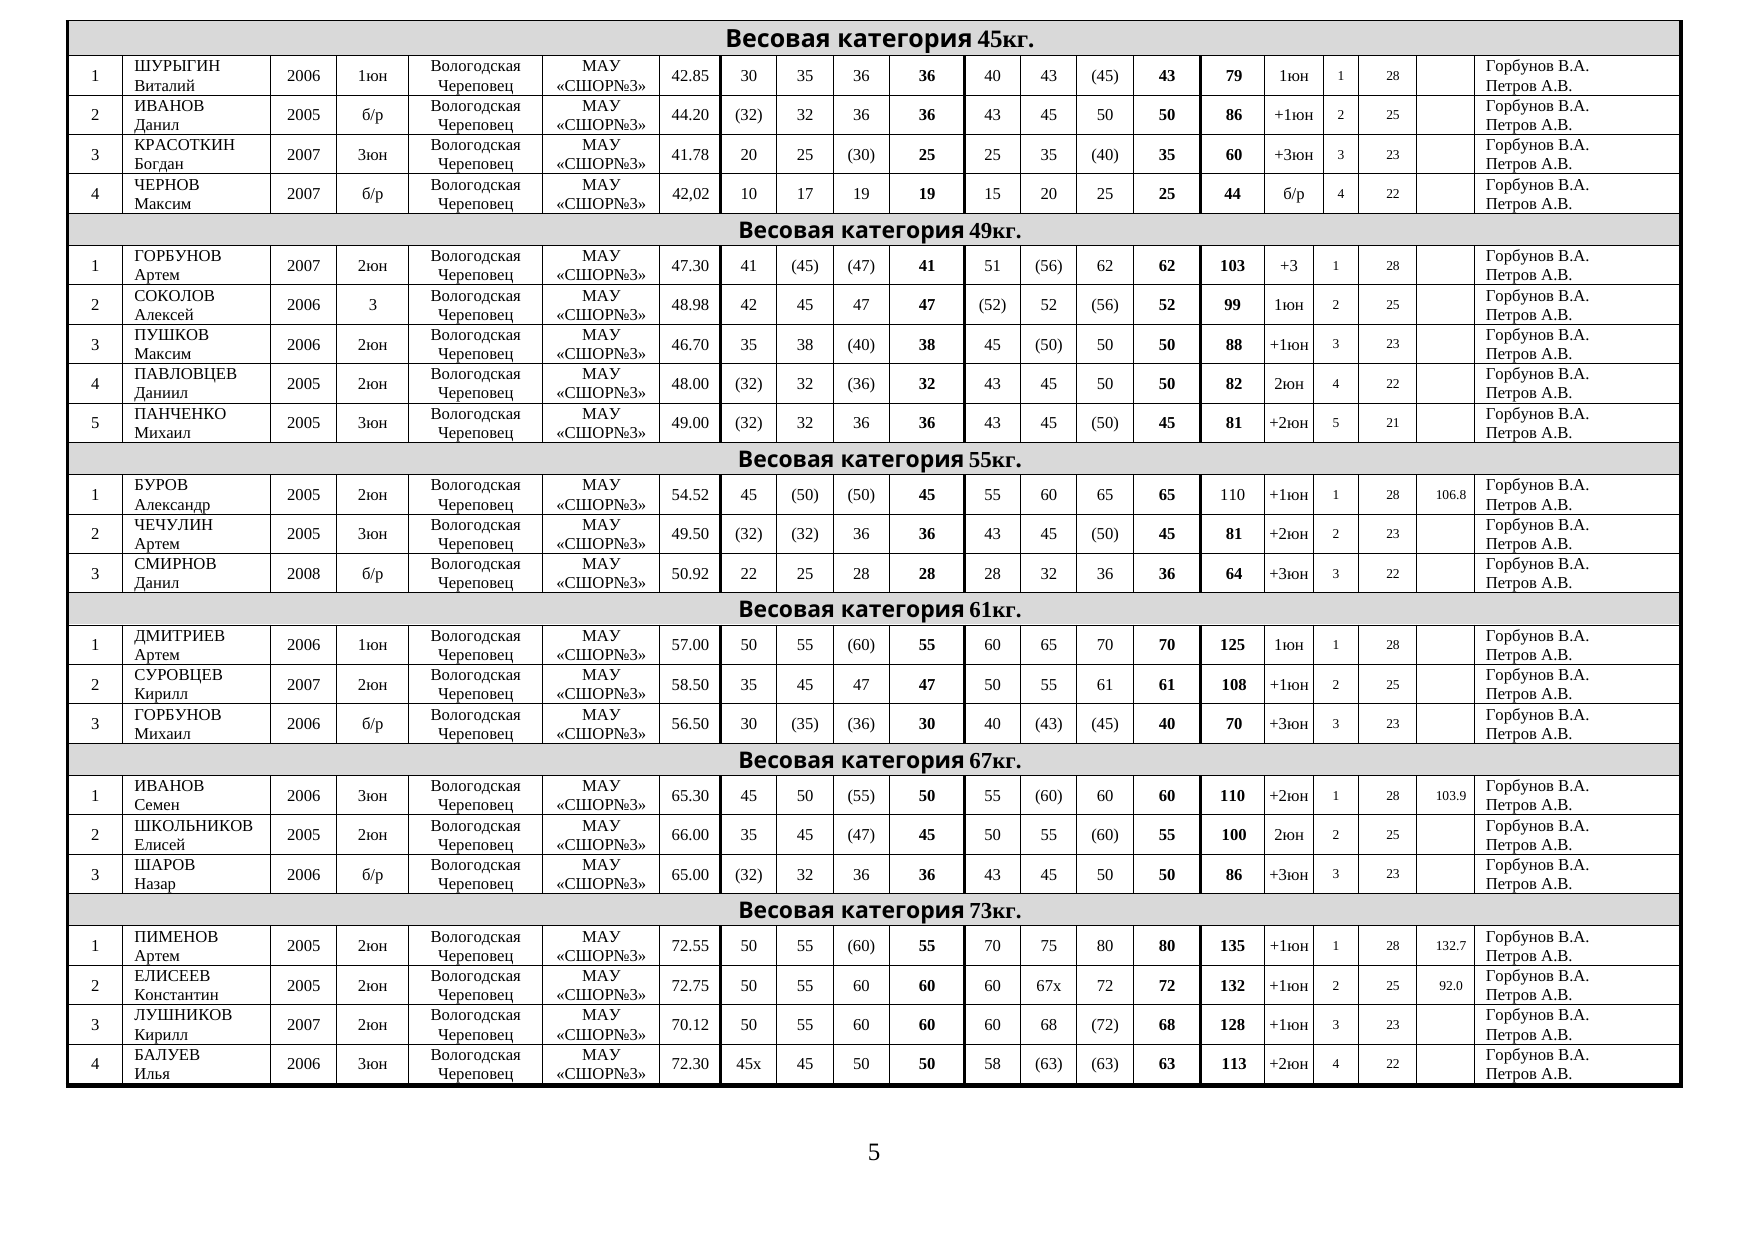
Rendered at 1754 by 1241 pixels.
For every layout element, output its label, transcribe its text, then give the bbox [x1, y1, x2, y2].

table_cell 1юн [337, 56, 408, 94]
table_cell Вологодская Череповец [409, 404, 542, 442]
table_cell МАУ «СШОР№3» [543, 246, 659, 284]
table_cell 1юн [1265, 285, 1313, 324]
table_cell 1 [69, 56, 122, 94]
table_cell ШУРЫГИН Виталий [123, 56, 270, 94]
table_cell 3 [69, 135, 122, 173]
table_cell [1417, 364, 1474, 402]
table_cell (55) [834, 776, 889, 814]
table_cell 2005 [271, 404, 336, 442]
table_cell 2 [69, 285, 122, 324]
table_cell 50 [1134, 325, 1199, 363]
table_cell 2006 [271, 285, 336, 324]
table_cell Горбунов В.А. Петров А.В. [1475, 285, 1679, 324]
table_cell 2 [1314, 665, 1358, 703]
table_cell 55 [777, 1005, 833, 1043]
table_cell 2005 [271, 364, 336, 402]
table_cell Горбунов В.А. Петров А.В. [1475, 515, 1679, 553]
table_cell МАУ «СШОР№3» [543, 96, 659, 134]
table_cell 4 [69, 1045, 122, 1083]
table_cell (32) [722, 855, 776, 893]
table_cell 41 [722, 246, 776, 284]
table_cell 113 [1202, 1045, 1264, 1083]
table_cell (40) [834, 325, 889, 363]
table_cell 3 [1324, 135, 1358, 173]
table_cell (32) [722, 404, 776, 442]
table_cell 36 [890, 96, 963, 134]
table_cell 70 [1202, 704, 1264, 743]
table_cell Горбунов В.А. Петров А.В. [1475, 776, 1679, 814]
table_cell ГОРБУНОВ Артем [123, 246, 270, 284]
table_cell +1юн [1265, 96, 1323, 134]
table_cell 19 [834, 174, 889, 213]
table_cell 1юн [337, 626, 408, 664]
table_cell 55 [1021, 665, 1076, 703]
table_cell МАУ «СШОР№3» [543, 325, 659, 363]
table_cell 44.20 [660, 96, 719, 134]
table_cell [1475, 56, 1679, 94]
table_cell 10 [722, 174, 776, 213]
table_cell 62 [1134, 246, 1199, 284]
table_cell 36 [834, 56, 889, 94]
table_cell 2006 [271, 1045, 336, 1083]
table_cell 70 [1134, 626, 1199, 664]
table_cell Вологодская Череповец [409, 665, 542, 703]
table_cell 60 [1134, 776, 1199, 814]
table_cell (50) [1077, 404, 1133, 442]
table_cell 28 [1359, 926, 1416, 965]
table_cell 38 [777, 325, 833, 363]
table_cell МАУ «СШОР№3» [543, 475, 659, 513]
table_cell 100 [1202, 815, 1264, 854]
table_cell 2юн [337, 926, 408, 965]
table_cell Вологодская Череповец [409, 926, 542, 965]
table_cell Вологодская Череповец [409, 135, 542, 173]
table_cell 41 [890, 246, 963, 284]
table_cell (63) [1077, 1045, 1133, 1083]
table_cell +2юн [1265, 776, 1313, 814]
table_cell 28 [1359, 776, 1416, 814]
table_cell 22 [1359, 554, 1416, 592]
table_cell 21 [1359, 404, 1416, 442]
table_cell (32) [777, 515, 833, 553]
table_cell 2юн [337, 246, 408, 284]
table_cell Вологодская Череповец [409, 325, 542, 363]
table_cell 60 [890, 1005, 963, 1043]
table_cell +1юн [1265, 1005, 1313, 1043]
table_cell 45 [1021, 515, 1076, 553]
table_cell 2 [69, 515, 122, 553]
table_cell МАУ «СШОР№3» [543, 966, 659, 1004]
table_cell +2юн [1265, 1045, 1313, 1083]
table_cell 3 [1314, 704, 1358, 743]
table_cell 70.12 [660, 1005, 719, 1043]
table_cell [1475, 96, 1679, 134]
table_cell КРАСОТКИН Богдан [123, 135, 270, 173]
table_cell 79 [1202, 56, 1264, 94]
table_cell 3 [69, 704, 122, 743]
table_cell Горбунов В.А. Петров А.В. [1475, 626, 1679, 664]
table_cell 50 [966, 815, 1020, 854]
table_cell 2005 [271, 515, 336, 553]
table_cell 43 [1134, 56, 1199, 94]
table_cell 30 [722, 704, 776, 743]
table_cell (56) [1021, 246, 1076, 284]
table_cell 128 [1202, 1005, 1264, 1043]
table_cell Горбунов В.А. Петров А.В. [1475, 665, 1679, 703]
table_cell [1417, 1045, 1474, 1083]
table_cell Вологодская Череповец [409, 174, 542, 213]
table_cell 50 [834, 1045, 889, 1083]
table_cell 36 [834, 404, 889, 442]
table_cell 51 [966, 246, 1020, 284]
table_cell (35) [777, 704, 833, 743]
table_cell 50 [1134, 855, 1199, 893]
table_cell Вологодская Череповец [409, 1045, 542, 1083]
table_cell 32 [890, 364, 963, 402]
table_cell 20 [722, 135, 776, 173]
table_cell 41.78 [660, 135, 719, 173]
table_cell 48.98 [660, 285, 719, 324]
table_cell 25 [777, 554, 833, 592]
table_cell Вологодская Череповец [409, 815, 542, 854]
table_cell МАУ «СШОР№3» [543, 665, 659, 703]
table_cell 49.00 [660, 404, 719, 442]
table_cell 4 [1324, 174, 1358, 213]
table_cell 52 [1134, 285, 1199, 324]
table_cell 60 [966, 966, 1020, 1004]
table_cell 2 [69, 966, 122, 1004]
table_cell 43 [966, 404, 1020, 442]
table_cell Вологодская Череповец [409, 855, 542, 893]
table_cell Горбунов В.А. Петров А.В. [1475, 404, 1679, 442]
table_cell 28 [1359, 475, 1416, 513]
table_cell 82 [1202, 364, 1264, 402]
table_cell 45 [1021, 96, 1076, 134]
table_cell 3юн [337, 776, 408, 814]
table_cell МАУ «СШОР№3» [543, 285, 659, 324]
table_cell 22 [1359, 174, 1416, 213]
table_cell ЧЕЧУЛИН Артем [123, 515, 270, 553]
table_cell (72) [1077, 1005, 1133, 1043]
table_cell МАУ «СШОР№3» [543, 704, 659, 743]
table_cell 50.92 [660, 554, 719, 592]
table_cell 23 [1359, 515, 1416, 553]
table_cell 25 [1077, 174, 1133, 213]
table_cell 66.00 [660, 815, 719, 854]
table_cell 50 [1077, 855, 1133, 893]
table_cell 43 [966, 364, 1020, 402]
table_cell +3юн [1265, 704, 1313, 743]
table_cell 2 [69, 665, 122, 703]
table_cell 43 [966, 515, 1020, 553]
table_cell 5 [69, 404, 122, 442]
table_cell 1 [1314, 926, 1358, 965]
table_cell (43) [1021, 704, 1076, 743]
table_cell [1417, 404, 1474, 442]
table_cell 36 [890, 515, 963, 553]
table_cell 72.55 [660, 926, 719, 965]
table_cell Горбунов В.А. Петров А.В. [1475, 135, 1679, 173]
table_cell 55 [777, 626, 833, 664]
table_cell 3 [69, 325, 122, 363]
table_cell 3 [69, 855, 122, 893]
table_cell 135 [1202, 926, 1264, 965]
table_cell 25 [777, 135, 833, 173]
table_cell 45 [722, 475, 776, 513]
table_cell [1417, 554, 1474, 592]
table_cell 32 [777, 855, 833, 893]
table_cell Весовая категория 55кг. [69, 443, 1679, 474]
table_cell (32) [722, 364, 776, 402]
table_cell 25 [890, 135, 963, 173]
table_cell Весовая категория 61кг. [69, 593, 1679, 624]
table_cell 81 [1202, 515, 1264, 553]
table_cell 22 [722, 554, 776, 592]
table_cell МАУ «СШОР№3» [543, 56, 659, 94]
table_cell [1417, 325, 1474, 363]
table_cell 45 [1134, 515, 1199, 553]
table_cell 99 [1202, 285, 1264, 324]
table_cell 2007 [271, 135, 336, 173]
table_cell ПАВЛОВЦЕВ Даниил [123, 364, 270, 402]
table_cell 2007 [271, 174, 336, 213]
table_cell 1 [1314, 475, 1358, 513]
table_cell +1юн [1265, 325, 1313, 363]
table_cell 60 [1021, 475, 1076, 513]
table_cell 45 [777, 285, 833, 324]
table_cell Горбунов В.А. Петров А.В. [1475, 554, 1679, 592]
table_cell МАУ «СШОР№3» [543, 174, 659, 213]
table_cell 25 [1134, 174, 1199, 213]
table_cell 125 [1202, 626, 1264, 664]
table_cell (45) [1077, 704, 1133, 743]
table_cell [1417, 855, 1474, 893]
table_cell 1 [69, 246, 122, 284]
table_cell 52 [1021, 285, 1076, 324]
table_cell 50 [1134, 364, 1199, 402]
table_cell Весовая категория 45кг. [69, 21, 1679, 55]
table_cell 30 [890, 704, 963, 743]
table_cell Горбунов В.А. Петров А.В. [1475, 1045, 1679, 1083]
table_cell 92.0 [1417, 966, 1474, 1004]
table_cell 110 [1202, 475, 1264, 513]
table_cell 2юн [337, 1005, 408, 1043]
table_cell ЕЛИСЕЕВ Константин [123, 966, 270, 1004]
table_cell 64 [1202, 554, 1264, 592]
table_cell [1417, 285, 1474, 324]
table_cell 2007 [271, 1005, 336, 1043]
table_cell (50) [1021, 325, 1076, 363]
table_cell 65 [1077, 475, 1133, 513]
table_cell БУРОВ Александр [123, 475, 270, 513]
table_cell 58 [966, 1045, 1020, 1083]
table_cell 2юн [337, 475, 408, 513]
table_cell МАУ «СШОР№3» [543, 135, 659, 173]
table_cell МАУ «СШОР№3» [543, 776, 659, 814]
table_cell 2 [1314, 966, 1358, 1004]
table_cell 75 [1021, 926, 1076, 965]
table_cell 28 [834, 554, 889, 592]
table_cell Горбунов В.А. Петров А.В. [1475, 174, 1679, 213]
table_cell 45 [777, 1045, 833, 1083]
table_cell +1юн [1265, 966, 1313, 1004]
table_cell Вологодская Череповец [409, 626, 542, 664]
table_cell [1417, 246, 1474, 284]
table_cell 3 [1314, 554, 1358, 592]
table_cell +3 [1265, 246, 1313, 284]
table_cell 50 [722, 966, 776, 1004]
table_cell б/р [1265, 174, 1323, 213]
table_cell 36 [834, 96, 889, 134]
table_cell 70 [1077, 626, 1133, 664]
table_cell 28 [1359, 626, 1416, 664]
table_cell 60 [1077, 776, 1133, 814]
table_cell 38 [890, 325, 963, 363]
table_cell 3 [337, 285, 408, 324]
table_cell 32 [1021, 554, 1076, 592]
table_cell 25 [1359, 966, 1416, 1004]
table_cell 3юн [337, 515, 408, 553]
table_cell 43 [966, 855, 1020, 893]
table_cell 2юн [337, 665, 408, 703]
table_cell 25 [1359, 96, 1416, 134]
table_cell 30 [722, 56, 776, 94]
table_cell 55 [777, 966, 833, 1004]
table_cell 2006 [271, 855, 336, 893]
table_cell 25 [1359, 815, 1416, 854]
table_cell 42 [722, 285, 776, 324]
table_cell 2 [69, 96, 122, 134]
table_cell 45 [890, 475, 963, 513]
table_cell 110 [1202, 776, 1264, 814]
table_cell ЛУШНИКОВ Кирилл [123, 1005, 270, 1043]
table_cell Вологодская Череповец [409, 364, 542, 402]
table_cell б/р [337, 174, 408, 213]
table_cell (40) [1077, 135, 1133, 173]
table_cell 40 [1134, 704, 1199, 743]
table_cell 132.7 [1417, 926, 1474, 965]
table_cell 2008 [271, 554, 336, 592]
table_cell 55 [777, 926, 833, 965]
table_cell 50 [1134, 96, 1199, 134]
table_cell 2 [1314, 285, 1358, 324]
table_cell ГОРБУНОВ Михаил [123, 704, 270, 743]
table_cell 2 [1314, 815, 1358, 854]
table_cell 1юн [1265, 626, 1313, 664]
table_cell +2юн [1265, 404, 1313, 442]
table_cell 86 [1202, 96, 1264, 134]
table_cell 2юн [337, 815, 408, 854]
table_cell 23 [1359, 135, 1416, 173]
table_cell 45 [890, 815, 963, 854]
table_cell 72.75 [660, 966, 719, 1004]
table_cell МАУ «СШОР№3» [543, 515, 659, 553]
table_cell 45 [1021, 404, 1076, 442]
table_cell 50 [722, 1005, 776, 1043]
table_cell Вологодская Череповец [409, 1005, 542, 1043]
table_cell б/р [337, 96, 408, 134]
table_cell 3 [1314, 855, 1358, 893]
table_cell 2006 [271, 776, 336, 814]
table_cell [409, 56, 542, 94]
table_cell Весовая категория 67кг. [69, 744, 1679, 775]
table_cell ПИМЕНОВ Артем [123, 926, 270, 965]
table_cell 4 [1314, 1045, 1358, 1083]
table_cell 2юн [337, 364, 408, 402]
table_cell +3юн [1265, 135, 1323, 173]
table_cell ИВАНОВ Данил [123, 96, 270, 134]
table_cell 3 [1314, 1005, 1358, 1043]
table_cell 60 [890, 966, 963, 1004]
table_cell [1417, 174, 1474, 213]
table_cell (63) [1021, 1045, 1076, 1083]
table_cell СМИРНОВ Данил [123, 554, 270, 592]
table_cell 1 [1314, 776, 1358, 814]
table_cell 50 [1077, 325, 1133, 363]
table_cell 35 [722, 665, 776, 703]
table_cell Вологодская Череповец [409, 704, 542, 743]
table_cell 44 [1202, 174, 1264, 213]
table_cell МАУ «СШОР№3» [543, 554, 659, 592]
table_cell 47 [834, 665, 889, 703]
table_cell 20 [1021, 174, 1076, 213]
table_cell Горбунов В.А. Петров А.В. [1475, 475, 1679, 513]
table_cell (60) [1077, 815, 1133, 854]
table_cell 45 [1021, 364, 1076, 402]
table_cell +1юн [1265, 475, 1313, 513]
table_cell ИВАНОВ Семен [123, 776, 270, 814]
table_cell 106.8 [1417, 475, 1474, 513]
table_cell (47) [834, 246, 889, 284]
table_cell 45 [777, 665, 833, 703]
table_cell 23 [1359, 1005, 1416, 1043]
table_cell 80 [1077, 926, 1133, 965]
table_cell 42,02 [660, 174, 719, 213]
table_cell 2 [1314, 515, 1358, 553]
table_cell МАУ «СШОР№3» [543, 1005, 659, 1043]
table_cell (50) [777, 475, 833, 513]
table_cell (60) [1021, 776, 1076, 814]
table_cell МАУ «СШОР№3» [543, 1045, 659, 1083]
table_cell 67х [1021, 966, 1076, 1004]
table_cell 2007 [271, 665, 336, 703]
table_cell 65.00 [660, 855, 719, 893]
table_cell 55 [966, 776, 1020, 814]
table_cell 3юн [337, 404, 408, 442]
table_cell МАУ «СШОР№3» [543, 926, 659, 965]
table_cell МАУ «СШОР№3» [543, 404, 659, 442]
table_cell 60 [834, 966, 889, 1004]
table_cell 50 [890, 776, 963, 814]
table_cell 50 [966, 665, 1020, 703]
table_cell 40 [966, 56, 1020, 94]
table_cell 28 [1359, 246, 1416, 284]
table_cell 65.30 [660, 776, 719, 814]
table_cell ЧЕРНОВ Максим [123, 174, 270, 213]
table_cell СУРОВЦЕВ Кирилл [123, 665, 270, 703]
table_cell 4 [69, 174, 122, 213]
table_cell 3 [69, 554, 122, 592]
table_cell ПУШКОВ Максим [123, 325, 270, 363]
table_cell 2006 [271, 626, 336, 664]
table_cell 72 [1077, 966, 1133, 1004]
table_cell 17 [777, 174, 833, 213]
table_cell [1417, 515, 1474, 553]
table_cell 36 [1077, 554, 1133, 592]
table_cell (36) [834, 364, 889, 402]
table_cell 2юн [1265, 815, 1313, 854]
table_cell (56) [1077, 285, 1133, 324]
table_cell 54.52 [660, 475, 719, 513]
table_cell 2 [69, 815, 122, 854]
table_cell 103 [1202, 246, 1264, 284]
table_cell 22 [1359, 1045, 1416, 1083]
table_cell 28 [1359, 56, 1416, 94]
table_cell Горбунов В.А. Петров А.В. [1475, 246, 1679, 284]
table_cell 43 [966, 96, 1020, 134]
table_cell б/р [337, 554, 408, 592]
table_cell 55 [890, 626, 963, 664]
table_cell 1 [1314, 626, 1358, 664]
table_cell 36 [834, 855, 889, 893]
table_cell 58.50 [660, 665, 719, 703]
table_cell Весовая категория 73кг. [69, 894, 1679, 925]
table_cell Весовая категория 49кг. [69, 214, 1679, 245]
table_cell +3юн [1265, 554, 1313, 592]
table_cell 47 [890, 665, 963, 703]
table_cell 1юн [1265, 56, 1323, 94]
table_cell МАУ «СШОР№3» [543, 815, 659, 854]
table_cell 1 [69, 626, 122, 664]
table_cell 32 [777, 404, 833, 442]
table_cell (45) [1077, 56, 1133, 94]
table_cell 45 [966, 325, 1020, 363]
table_cell 1 [69, 776, 122, 814]
table_cell 55 [890, 926, 963, 965]
table_cell 60 [1202, 135, 1264, 173]
table_cell 2005 [271, 475, 336, 513]
table_cell 68 [1134, 1005, 1199, 1043]
table_cell Вологодская Череповец [409, 776, 542, 814]
table_cell [1417, 135, 1474, 173]
table_cell 50 [1077, 96, 1133, 134]
table_cell 46.70 [660, 325, 719, 363]
table_cell (52) [966, 285, 1020, 324]
table_cell СОКОЛОВ Алексей [123, 285, 270, 324]
table_cell (60) [834, 926, 889, 965]
table_cell Горбунов В.А. Петров А.В. [1475, 926, 1679, 965]
table_cell 2007 [271, 246, 336, 284]
table_cell 32 [777, 96, 833, 134]
table_cell [1417, 665, 1474, 703]
table_cell 55 [966, 475, 1020, 513]
table_cell 2юн [337, 325, 408, 363]
table_cell 35 [722, 815, 776, 854]
table_cell 32 [777, 364, 833, 402]
table_cell [1417, 1005, 1474, 1043]
table_cell 45 [1021, 855, 1076, 893]
table_cell Горбунов В.А. Петров А.В. [1475, 855, 1679, 893]
table_cell 36 [1134, 554, 1199, 592]
table_cell (60) [834, 626, 889, 664]
table_cell 50 [890, 1045, 963, 1083]
table_cell 50 [1077, 364, 1133, 402]
table_cell 47 [890, 285, 963, 324]
table_cell 2005 [271, 96, 336, 134]
table_cell 25 [966, 135, 1020, 173]
table_cell б/р [337, 704, 408, 743]
table_cell 132 [1202, 966, 1264, 1004]
table_cell 2юн [337, 966, 408, 1004]
table_cell 55 [1021, 815, 1076, 854]
table_cell [1417, 56, 1474, 94]
table_cell 2 [1324, 96, 1358, 134]
table_cell Горбунов В.А. Петров А.В. [1475, 1005, 1679, 1043]
table_cell 36 [890, 56, 963, 94]
table_cell (50) [834, 475, 889, 513]
table_cell 56.50 [660, 704, 719, 743]
table_cell ПАНЧЕНКО Михаил [123, 404, 270, 442]
table_cell [1417, 96, 1474, 134]
table_cell МАУ «СШОР№3» [543, 364, 659, 402]
table_cell Вологодская Череповец [409, 515, 542, 553]
table_cell 61 [1077, 665, 1133, 703]
table_cell 2006 [271, 325, 336, 363]
table_cell 103.9 [1417, 776, 1474, 814]
table_cell (47) [834, 815, 889, 854]
table_cell 47 [834, 285, 889, 324]
table_cell 72.30 [660, 1045, 719, 1083]
table_cell [1417, 815, 1474, 854]
table_cell 1 [69, 475, 122, 513]
table_cell 35 [1134, 135, 1199, 173]
table_cell 2юн [1265, 364, 1313, 402]
table_cell 48.00 [660, 364, 719, 402]
table_cell [1417, 626, 1474, 664]
table_cell 35 [777, 56, 833, 94]
table_cell 2006 [271, 704, 336, 743]
table_cell +2юн [1265, 515, 1313, 553]
table_cell 68 [1021, 1005, 1076, 1043]
table_cell (30) [834, 135, 889, 173]
table_cell 49.50 [660, 515, 719, 553]
table_cell 60 [966, 626, 1020, 664]
table_cell 35 [722, 325, 776, 363]
table_cell Вологодская Череповец [409, 475, 542, 513]
table_cell 45 [722, 776, 776, 814]
table_cell 42.85 [660, 56, 719, 94]
table_cell Вологодская Череповец [409, 554, 542, 592]
table_cell 50 [777, 776, 833, 814]
table_cell (50) [1077, 515, 1133, 553]
table_cell 28 [966, 554, 1020, 592]
table_cell 108 [1202, 665, 1264, 703]
table_cell 61 [1134, 665, 1199, 703]
table_cell 63 [1134, 1045, 1199, 1083]
table_cell 57.00 [660, 626, 719, 664]
table_cell 72 [1134, 966, 1199, 1004]
table_cell 3юн [337, 135, 408, 173]
table_cell 36 [834, 515, 889, 553]
table_cell 2006 [271, 56, 336, 94]
table_cell +1юн [1265, 665, 1313, 703]
table_cell 4 [1314, 364, 1358, 402]
table_cell 22 [1359, 364, 1416, 402]
table_cell 35 [1021, 135, 1076, 173]
table_cell 2005 [271, 815, 336, 854]
table_cell Вологодская Череповец [409, 246, 542, 284]
table_cell 2005 [271, 926, 336, 965]
table_cell 15 [966, 174, 1020, 213]
table_cell Горбунов В.А. Петров А.В. [1475, 815, 1679, 854]
table_cell 3юн [337, 1045, 408, 1083]
table_cell МАУ «СШОР№3» [543, 855, 659, 893]
table_cell 43 [1021, 56, 1076, 94]
table_cell 65 [1134, 475, 1199, 513]
table_cell МАУ «СШОР№3» [543, 626, 659, 664]
table_cell 23 [1359, 704, 1416, 743]
table_cell Вологодская Череповец [409, 966, 542, 1004]
table_cell Горбунов В.А. Петров А.В. [1475, 325, 1679, 363]
table_cell (45) [777, 246, 833, 284]
table_cell (32) [722, 515, 776, 553]
table_cell 1 [1324, 56, 1358, 94]
table_cell +3юн [1265, 855, 1313, 893]
table_cell 3 [1314, 325, 1358, 363]
table_cell 1 [1314, 246, 1358, 284]
table_cell (36) [834, 704, 889, 743]
table_cell 50 [722, 626, 776, 664]
table_cell 1 [69, 926, 122, 965]
table_cell 5 [1314, 404, 1358, 442]
table_cell 36 [890, 855, 963, 893]
table_cell +1юн [1265, 926, 1313, 965]
table_cell Горбунов В.А. Петров А.В. [1475, 966, 1679, 1004]
table_cell 86 [1202, 855, 1264, 893]
table_cell 88 [1202, 325, 1264, 363]
table_cell 60 [966, 1005, 1020, 1043]
table_cell 65 [1021, 626, 1076, 664]
table_cell ШКОЛЬНИКОВ Елисей [123, 815, 270, 854]
table_cell 62 [1077, 246, 1133, 284]
table_cell 45 [1134, 404, 1199, 442]
table_cell 19 [890, 174, 963, 213]
table_cell Вологодская Череповец [409, 285, 542, 324]
table_cell б/р [337, 855, 408, 893]
table_cell 40 [966, 704, 1020, 743]
table_cell 3 [69, 1005, 122, 1043]
table_cell ДМИТРИЕВ Артем [123, 626, 270, 664]
table_cell 25 [1359, 665, 1416, 703]
table_cell 23 [1359, 325, 1416, 363]
table_cell 45х [722, 1045, 776, 1083]
table_cell 81 [1202, 404, 1264, 442]
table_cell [409, 96, 542, 134]
table_cell Горбунов В.А. Петров А.В. [1475, 364, 1679, 402]
table_cell 60 [834, 1005, 889, 1043]
table_cell 25 [1359, 285, 1416, 324]
table_cell ШАРОВ Назар [123, 855, 270, 893]
table_cell 47.30 [660, 246, 719, 284]
table_cell 23 [1359, 855, 1416, 893]
table_cell 2005 [271, 966, 336, 1004]
table_cell 45 [777, 815, 833, 854]
table_cell 36 [890, 404, 963, 442]
table_cell (32) [722, 96, 776, 134]
table_cell 70 [966, 926, 1020, 965]
table_cell БАЛУЕВ Илья [123, 1045, 270, 1083]
table_cell 50 [722, 926, 776, 965]
table_cell 55 [1134, 815, 1199, 854]
table_cell 28 [890, 554, 963, 592]
table_cell 80 [1134, 926, 1199, 965]
table_cell 4 [69, 364, 122, 402]
table_cell Горбунов В.А. Петров А.В. [1475, 704, 1679, 743]
table_cell [1417, 704, 1474, 743]
